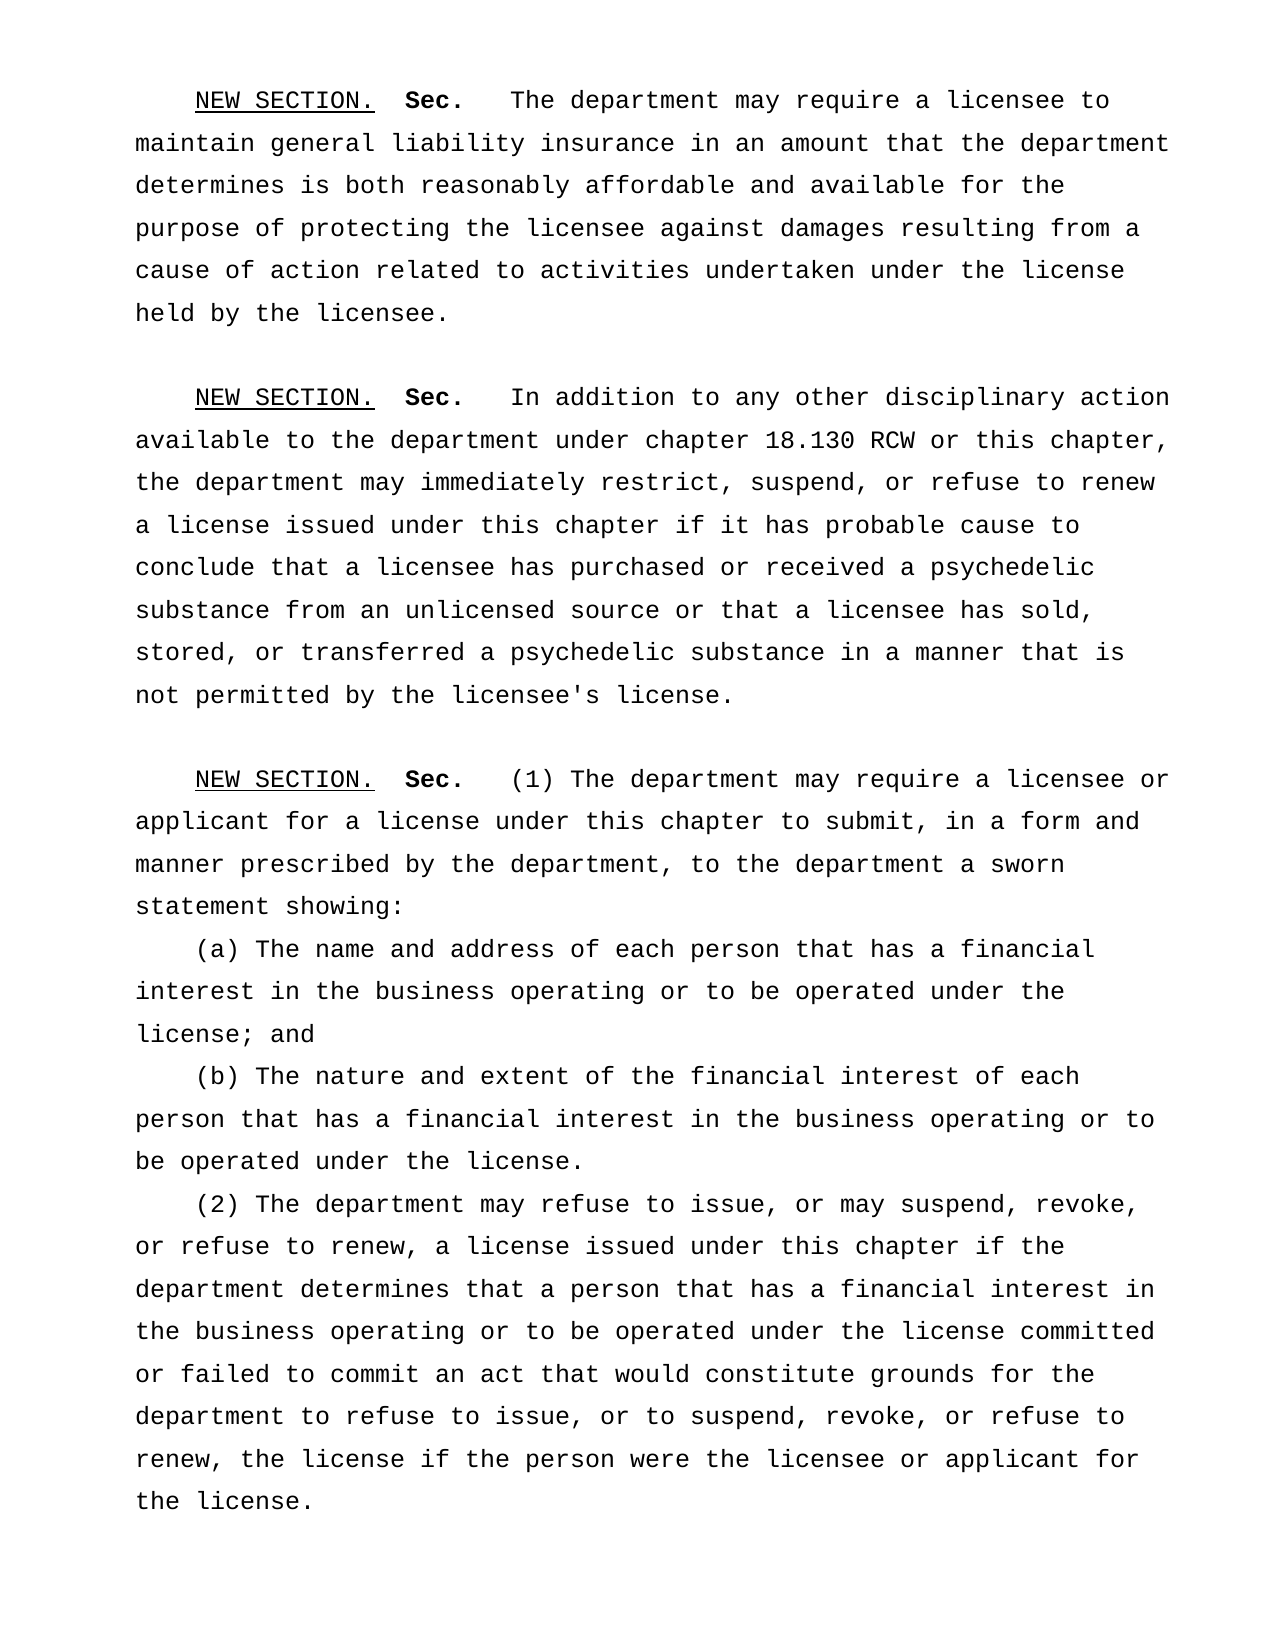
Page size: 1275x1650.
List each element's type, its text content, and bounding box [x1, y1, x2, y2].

text (2) The department may refuse to issue, or may suspend, revoke, or refuse to renew, a license issued under this chapter if the department determines that a person that has a financial interest in the business operating or to be operated under the license committed or failed to commit an act that would constitute grounds for the department to refuse to issue, or to suspend, revoke, or refuse to renew, the license if the person were the licensee or applicant for the license. [135, 1178, 1170, 1518]
text (a) The name and address of each person that has a financial interest in the business operating or to be operated under the license; and [135, 923, 1170, 1051]
text NEW SECTION. Sec. (1) The department may require a licensee or applicant for a license under this chapter to submit, in a form and manner prescribed by the department, to the department a sworn statement showing: [135, 753, 1170, 923]
text NEW SECTION. Sec. In addition to any other disciplinary action available to the department under chapter 18.130 RCW or this chapter, the department may immediately restrict, suspend, or refuse to renew a license issued under this chapter if it has probable cause to conclude that a licensee has purchased or received a psychedelic substance from an unlicensed source or that a licensee has sold, stored, or transferred a psychedelic substance in a manner that is not permitted by the licensee's license. [135, 372, 1170, 712]
text (b) The nature and extent of the financial interest of each person that has a financial interest in the business operating or to be operated under the license. [135, 1051, 1170, 1178]
text NEW SECTION. Sec. The department may require a licensee to maintain general liability insurance in an amount that the department determines is both reasonably affordable and available for the purpose of protecting the licensee against damages resulting from a cause of action related to activities undertaken under the license held by the licensee. [135, 75, 1170, 330]
